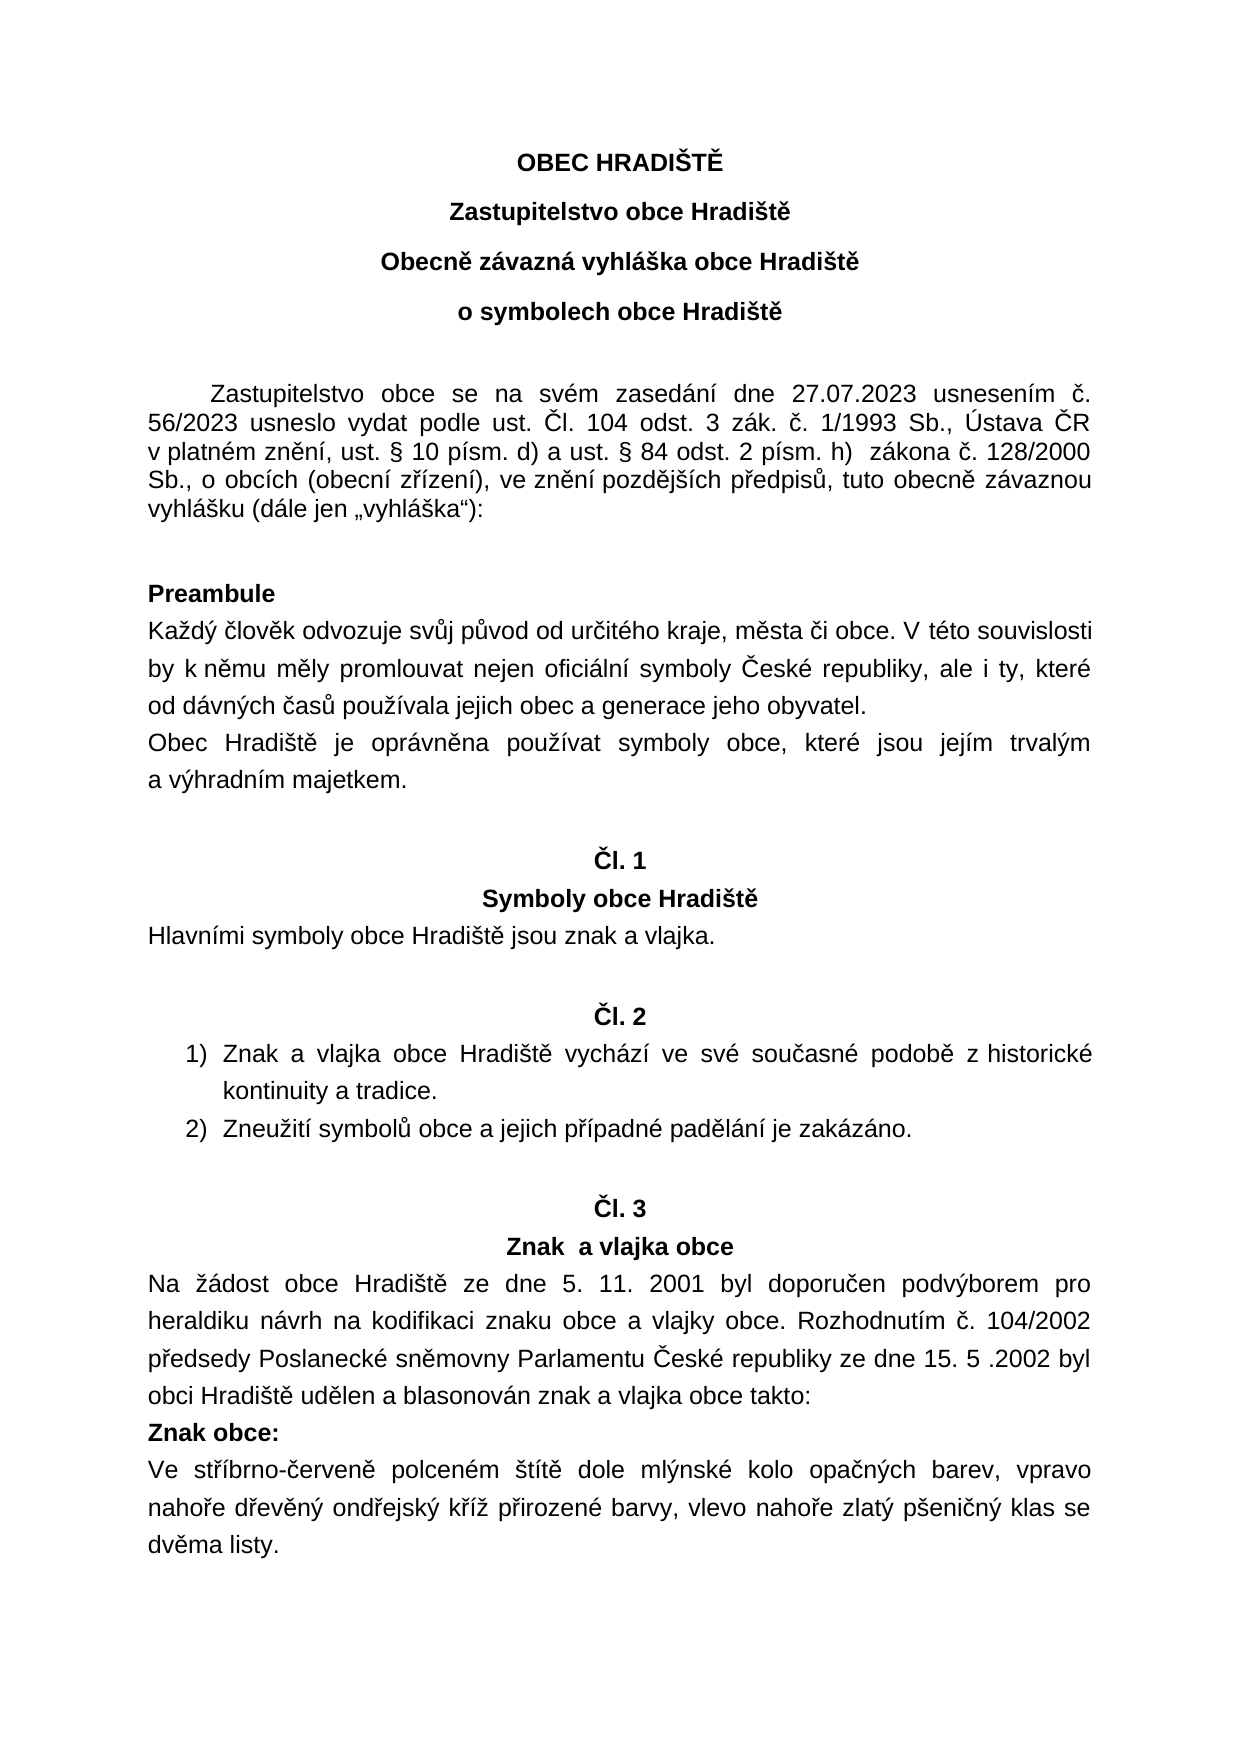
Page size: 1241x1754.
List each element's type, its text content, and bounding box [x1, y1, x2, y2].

text Zastupitelstvo obce Hradiště [148, 197, 1093, 226]
text Znak a vlajka obce [148, 1232, 1093, 1260]
text Symboly obce Hradiště [148, 883, 1093, 912]
text Znak obce: [148, 1418, 1093, 1447]
text Na žádost obce Hradiště ze dne 5. 11. 2001 byl doporučen podvýborem pro heraldiku návrh na kodifikaci znaku obce a vlajky obce. Rozhodnutím č. 104/2002 předsedy Poslanecké sněmovny Parlamentu České republiky ze dne 15. 5 .2002 byl obci Hradiště udělen a blasonován znak a vlajka obce takto: [148, 1269, 1093, 1409]
text Každý člověk odvozuje svůj původ od určitého kraje, města či obce. V této souvislosti by k němu měly promlouvat nejen oficiální symboly České republiky, ale i ty, které od dávných časů používala jejich obec a generace jeho obyvatel. [148, 616, 1093, 719]
list Znak a vlajka obce Hradiště vychází ve své současné podobě z historické kontinuity a tradice. [185, 1039, 1093, 1105]
list Zneužití symbolů obce a jejich případné padělání je zakázáno. [185, 1113, 1093, 1142]
text OBEC HRADIŠTĚ [148, 148, 1093, 176]
text Preambule [148, 579, 1093, 608]
text Hlavními symboly obce Hradiště jsou znak a vlajka. [148, 921, 1093, 949]
text Zastupitelstvo obce se na svém zasedání dne 27.07.2023 usnesením č. 56/2023 usneslo vydat podle ust. Čl. 104 odst. 3 zák. č. 1/1993 Sb., Ústava ČR v platném znění, ust. § 10 písm. d) a ust. § 84 odst. 2 písm. h) zákona č. 128/2000 Sb., o obcích (obecní zřízení), ve znění pozdějších předpisů, tuto obecně závaznou vyhlášku (dále jen „vyhláška“): [148, 379, 1093, 523]
text Obec Hradiště je oprávněna používat symboly obce, které jsou jejím trvalým a výhradním majetkem. [148, 728, 1093, 794]
text Čl. 3 [148, 1194, 1093, 1223]
text o symbolech obce Hradiště [148, 297, 1093, 325]
text Obecně závazná vyhláška obce Hradiště [148, 247, 1093, 276]
text Čl. 1 [148, 846, 1093, 875]
text Ve stříbrno-červeně polceném štítě dole mlýnské kolo opačných barev, vpravo nahoře dřevěný ondřejský kříž přirozené barvy, vlevo nahoře zlatý pšeničný klas se dvěma listy. [148, 1455, 1093, 1559]
text Čl. 2 [148, 1002, 1093, 1030]
